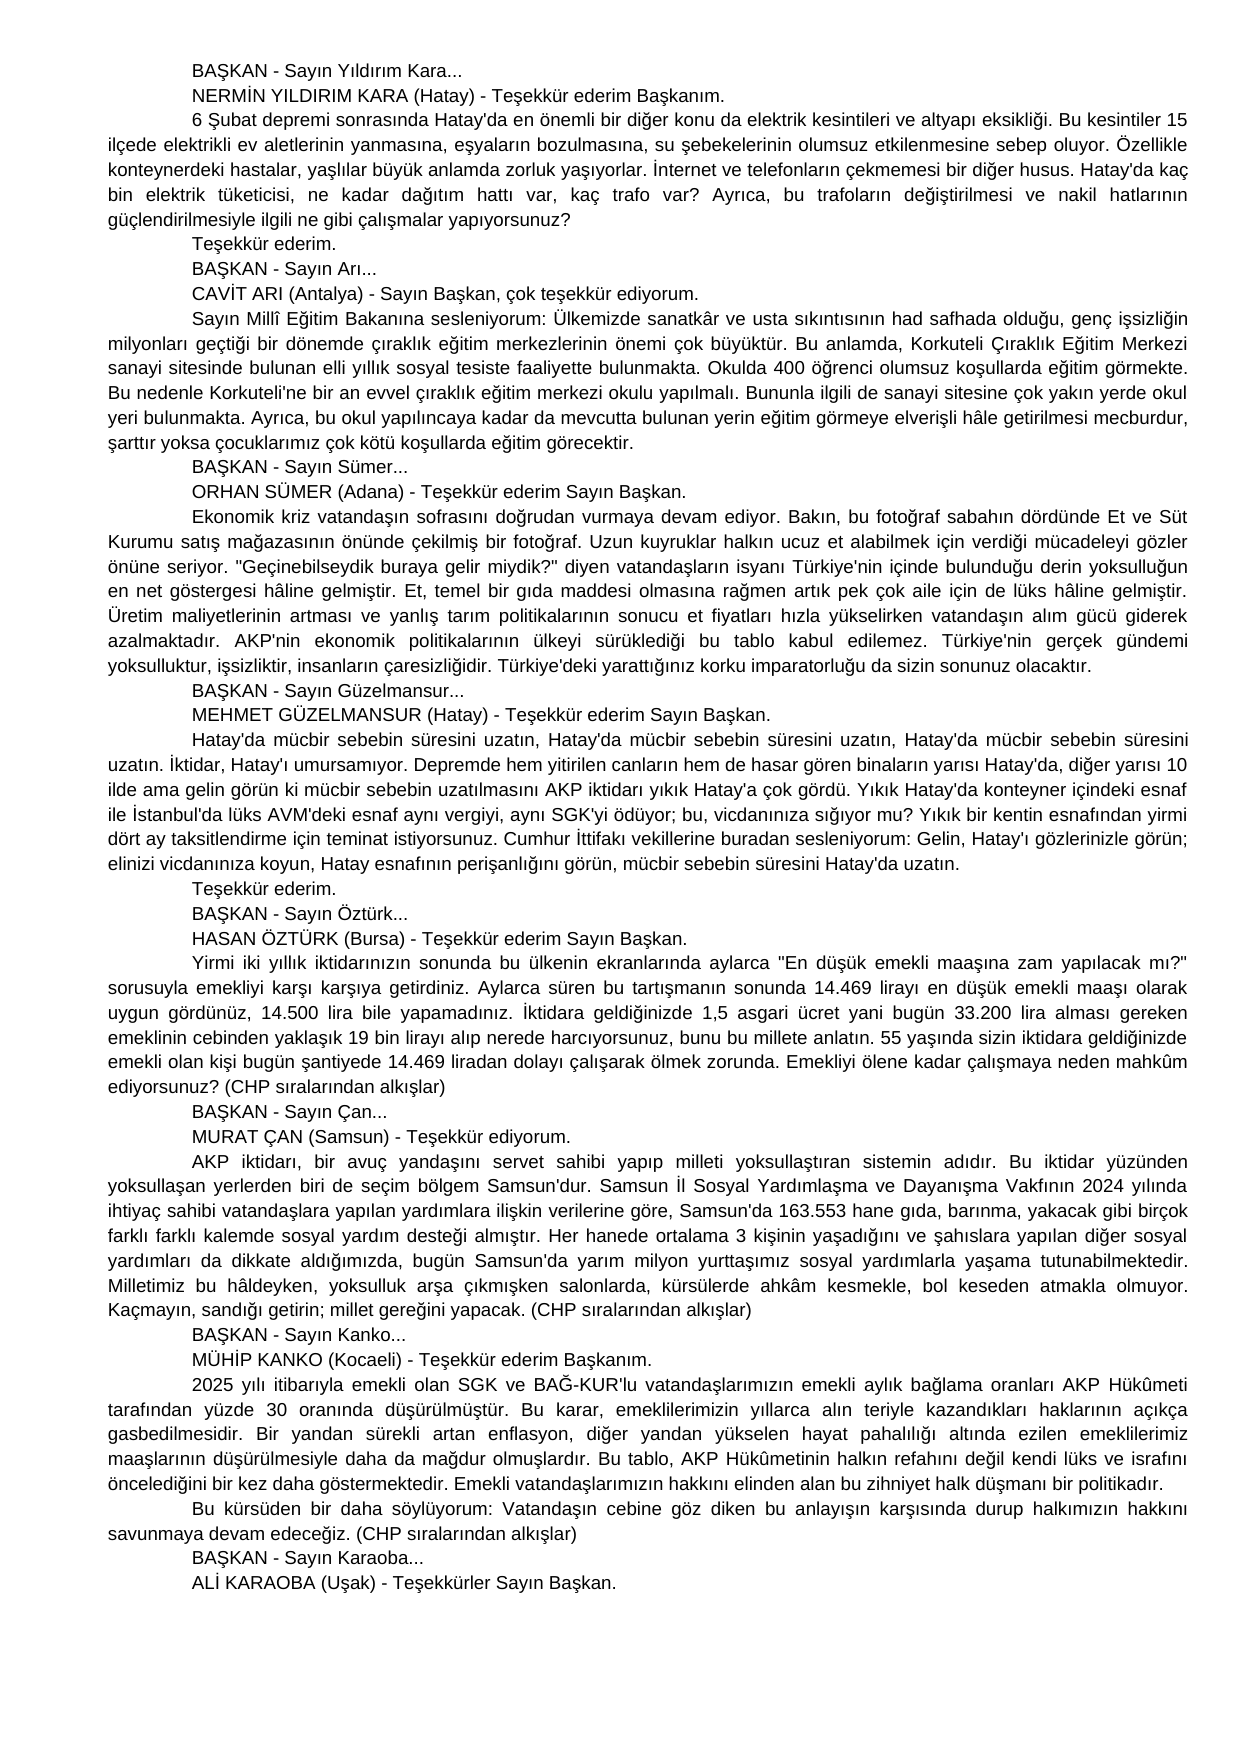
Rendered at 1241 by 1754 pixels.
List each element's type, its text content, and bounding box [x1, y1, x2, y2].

text 2025 yılı itibarıyla emekli olan SGK ve BAĞ-KUR'lu vatandaşlarımızın emekli aylık bağlama oranları AKP Hükûmeti tarafından yüzde 30 oranında düşürülmüştür. Bu karar, emeklilerimizin yıllarca alın teriyle kazandıkları haklarının açıkça gasbedilmesidir. Bir yandan sürekli artan enflasyon, diğer yandan yükselen hayat pahalılığı altında ezilen emeklilerimiz maaşlarının düşürülmesiyle daha da mağdur olmuşlardır. Bu tablo, AKP Hükûmetinin halkın refahını değil kendi lüks ve israfını öncelediğini bir kez daha göstermektedir. Emekli vatandaşlarımızın hakkını elinden alan bu zihniyet halk düşmanı bir politikadır. [108, 1374, 1189, 1494]
text Teşekkür ederim. [108, 878, 1189, 899]
text Hatay'da mücbir sebebin süresini uzatın, Hatay'da mücbir sebebin süresini uzatın, Hatay'da mücbir sebebin süresini uzatın. İktidar, Hatay'ı umursamıyor. Depremde hem yitirilen canların hem de hasar gören binaların yarısı Hatay'da, diğer yarısı 10 ilde ama gelin görün ki mücbir sebebin uzatılmasını AKP iktidarı yıkık Hatay'a çok gördü. Yıkık Hatay'da konteyner içindeki esnaf ile İstanbul'da lüks AVM'deki esnaf aynı vergiyi, aynı SGK'yi ödüyor; bu, vicdanınıza sığıyor mu? Yıkık bir kentin esnafından yirmi dört ay taksitlendirme için teminat istiyorsunuz. Cumhur İttifakı vekillerine buradan sesleniyorum: Gelin, Hatay'ı gözlerinizle görün; elinizi vicdanınıza koyun, Hatay esnafının perişanlığını görün, mücbir sebebin süresini Hatay'da uzatın. [108, 729, 1189, 874]
text BAŞKAN - Sayın Güzelmansur... [108, 679, 1189, 701]
text Ekonomik kriz vatandaşın sofrasını doğrudan vurmaya devam ediyor. Bakın, bu fotoğraf sabahın dördünde Et ve Süt Kurumu satış mağazasının önünde çekilmiş bir fotoğraf. Uzun kuyruklar halkın ucuz et alabilmek için verdiği mücadeleyi gözler önüne seriyor. "Geçinebilseydik buraya gelir miydik?" diyen vatandaşların isyanı Türkiye'nin içinde bulunduğu derin yoksulluğun en net göstergesi hâline gelmiştir. Et, temel bir gıda maddesi olmasına rağmen artık pek çok aile için de lüks hâline gelmiştir. Üretim maliyetlerinin artması ve yanlış tarım politikalarının sonucu et fiyatları hızla yükselirken vatandaşın alım gücü giderek azalmaktadır. AKP'nin ekonomik politikalarının ülkeyi sürüklediği bu tablo kabul edilemez. Türkiye'nin gerçek gündemi yoksulluktur, işsizliktir, insanların çaresizliğidir. Türkiye'deki yarattığınız korku imparatorluğu da sizin sonunuz olacaktır. [108, 506, 1189, 676]
text MURAT ÇAN (Samsun) - Teşekkür ediyorum. [108, 1126, 1189, 1147]
text BAŞKAN - Sayın Öztürk... [108, 903, 1189, 924]
text CAVİT ARI (Antalya) - Sayın Başkan, çok teşekkür ediyorum. [108, 283, 1189, 304]
text NERMİN YILDIRIM KARA (Hatay) - Teşekkür ederim Başkanım. [108, 84, 1189, 106]
text BAŞKAN - Sayın Kanko... [108, 1324, 1189, 1346]
text Bu kürsüden bir daha söylüyorum: Vatandaşın cebine göz diken bu anlayışın karşısında durup halkımızın hakkını savunmaya devam edeceğiz. (CHP sıralarından alkışlar) [108, 1498, 1189, 1544]
text BAŞKAN - Sayın Arı... [108, 258, 1189, 279]
text BAŞKAN - Sayın Sümer... [108, 456, 1189, 478]
text BAŞKAN - Sayın Karaoba... [108, 1547, 1189, 1569]
text ALİ KARAOBA (Uşak) - Teşekkürler Sayın Başkan. [108, 1572, 1189, 1593]
text Yirmi iki yıllık iktidarınızın sonunda bu ülkenin ekranlarında aylarca "En düşük emekli maaşına zam yapılacak mı?" sorusuyla emekliyi karşı karşıya getirdiniz. Aylarca süren bu tartışmanın sonunda 14.469 lirayı en düşük emekli maaşı olarak uygun gördünüz, 14.500 lira bile yapamadınız. İktidara geldiğinizde 1,5 asgari ücret yani bugün 33.200 lira alması gereken emeklinin cebinden yaklaşık 19 bin lirayı alıp nerede harcıyorsunuz, bunu bu millete anlatın. 55 yaşında sizin iktidara geldiğinizde emekli olan kişi bugün şantiyede 14.469 liradan dolayı çalışarak ölmek zorunda. Emekliyi ölene kadar çalışmaya neden mahkûm ediyorsunuz? (CHP sıralarından alkışlar) [108, 952, 1189, 1098]
text AKP iktidarı, bir avuç yandaşını servet sahibi yapıp milleti yoksullaştıran sistemin adıdır. Bu iktidar yüzünden yoksullaşan yerlerden biri de seçim bölgem Samsun'dur. Samsun İl Sosyal Yardımlaşma ve Dayanışma Vakfının 2024 yılında ihtiyaç sahibi vatandaşlara yapılan yardımlara ilişkin verilerine göre, Samsun'da 163.553 hane gıda, barınma, yakacak gibi birçok farklı farklı kalemde sosyal yardım desteği almıştır. Her hanede ortalama 3 kişinin yaşadığını ve şahıslara yapılan diğer sosyal yardımları da dikkate aldığımızda, bugün Samsun'da yarım milyon yurttaşımız sosyal yardımlarla yaşama tutunabilmektedir. Milletimiz bu hâldeyken, yoksulluk arşa çıkmışken salonlarda, kürsülerde ahkâm kesmekle, bol keseden atmakla olmuyor. Kaçmayın, sandığı getirin; millet gereğini yapacak. (CHP sıralarından alkışlar) [108, 1151, 1189, 1321]
text MÜHİP KANKO (Kocaeli) - Teşekkür ederim Başkanım. [108, 1349, 1189, 1370]
text ORHAN SÜMER (Adana) - Teşekkür ederim Sayın Başkan. [108, 481, 1189, 503]
text BAŞKAN - Sayın Çan... [108, 1101, 1189, 1122]
text BAŞKAN - Sayın Yıldırım Kara... [108, 60, 1189, 81]
text Teşekkür ederim. [108, 233, 1189, 255]
text 6 Şubat depremi sonrasında Hatay'da en önemli bir diğer konu da elektrik kesintileri ve altyapı eksikliği. Bu kesintiler 15 ilçede elektrikli ev aletlerinin yanmasına, eşyaların bozulmasına, su şebekelerinin olumsuz etkilenmesine sebep oluyor. Özellikle konteynerdeki hastalar, yaşlılar büyük anlamda zorluk yaşıyorlar. İnternet ve telefonların çekmemesi bir diğer husus. Hatay'da kaç bin elektrik tüketicisi, ne kadar dağıtım hattı var, kaç trafo var? Ayrıca, bu trafoların değiştirilmesi ve nakil hatlarının güçlendirilmesiyle ilgili ne gibi çalışmalar yapıyorsunuz? [108, 109, 1189, 230]
text HASAN ÖZTÜRK (Bursa) - Teşekkür ederim Sayın Başkan. [108, 927, 1189, 949]
text Sayın Millî Eğitim Bakanına sesleniyorum: Ülkemizde sanatkâr ve usta sıkıntısının had safhada olduğu, genç işsizliğin milyonları geçtiği bir dönemde çıraklık eğitim merkezlerinin önemi çok büyüktür. Bu anlamda, Korkuteli Çıraklık Eğitim Merkezi sanayi sitesinde bulunan elli yıllık sosyal tesiste faaliyette bulunmakta. Okulda 400 öğrenci olumsuz koşullarda eğitim görmekte. Bu nedenle Korkuteli'ne bir an evvel çıraklık eğitim merkezi okulu yapılmalı. Bununla ilgili de sanayi sitesine çok yakın yerde okul yeri bulunmakta. Ayrıca, bu okul yapılıncaya kadar da mevcutta bulunan yerin eğitim görmeye elverişli hâle getirilmesi mecburdur, şarttır yoksa çocuklarımız çok kötü koşullarda eğitim görecektir. [108, 308, 1189, 453]
text MEHMET GÜZELMANSUR (Hatay) - Teşekkür ederim Sayın Başkan. [108, 704, 1189, 726]
